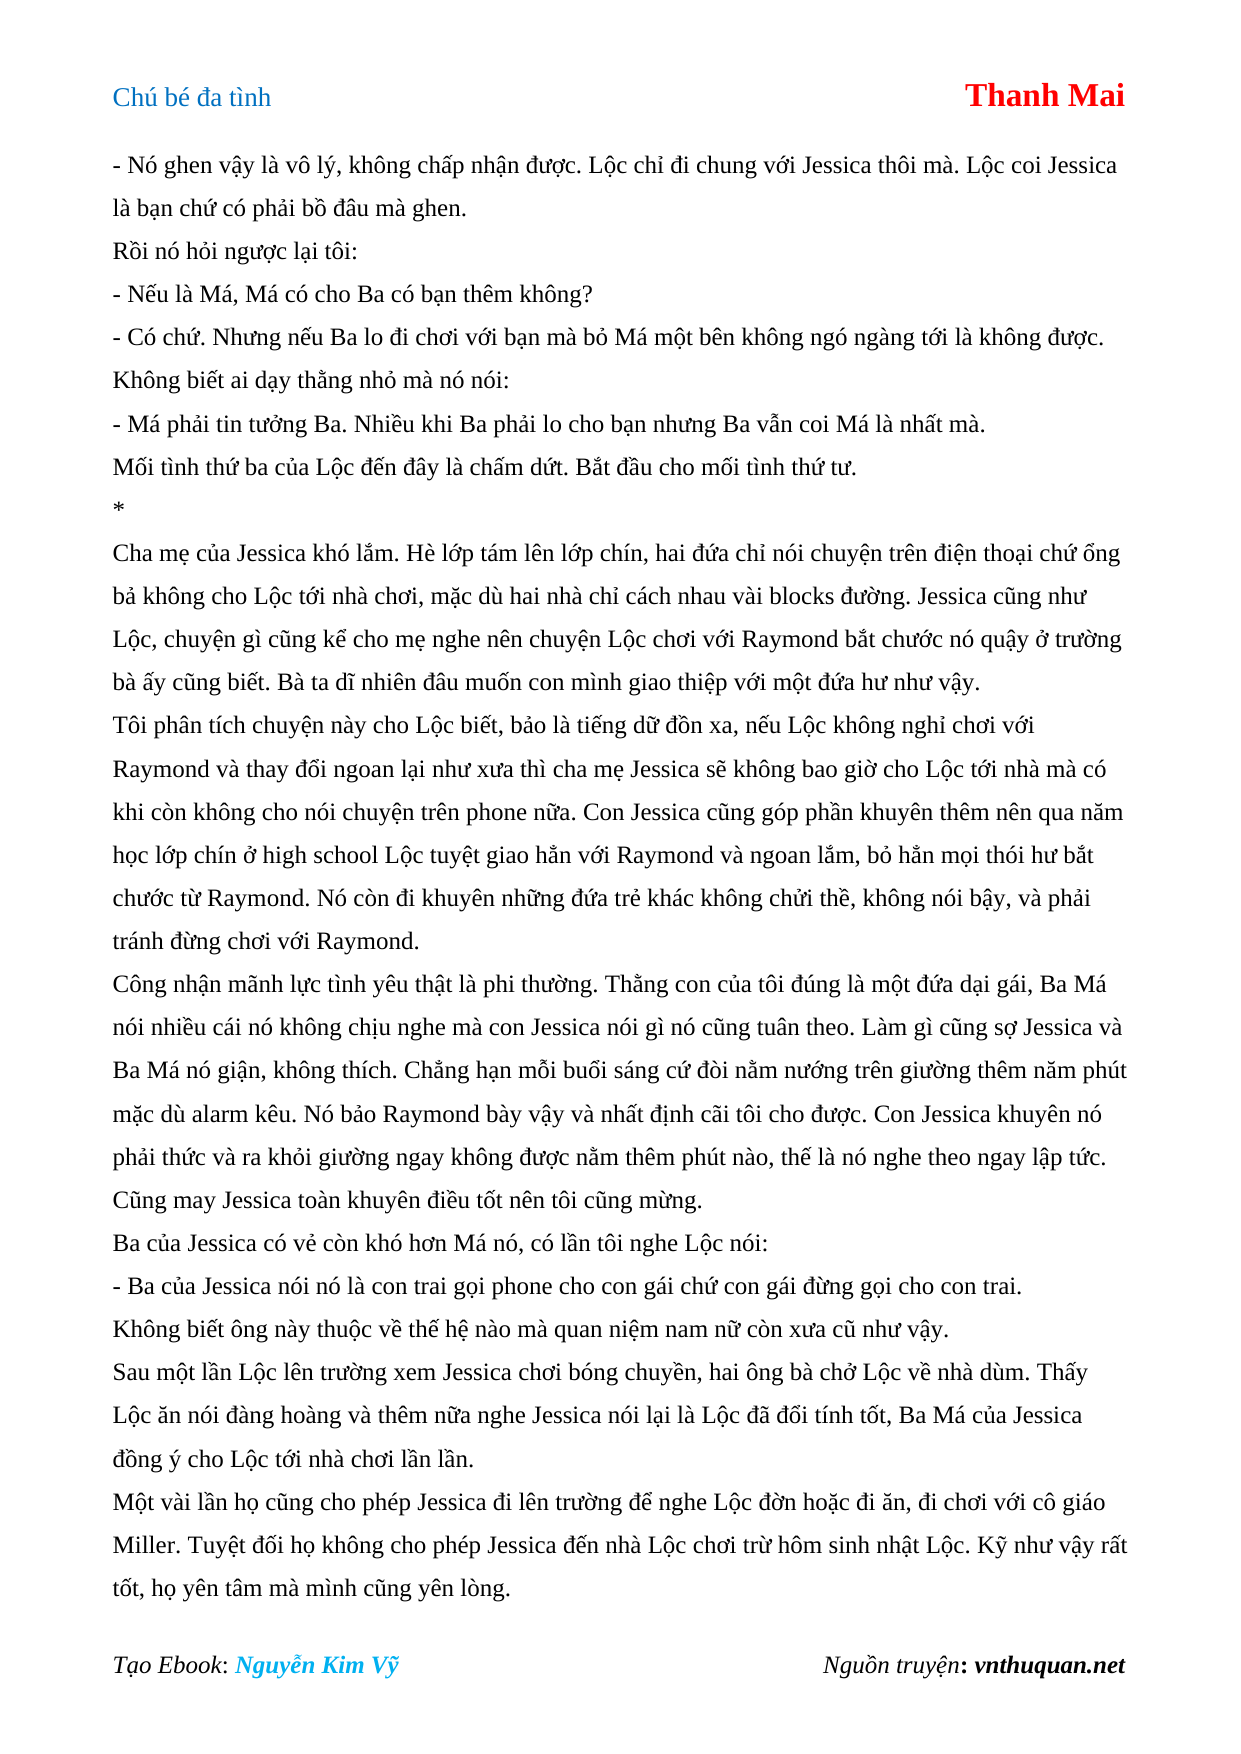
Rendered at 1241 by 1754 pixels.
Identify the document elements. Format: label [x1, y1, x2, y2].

text [112, 150, 1128, 1602]
